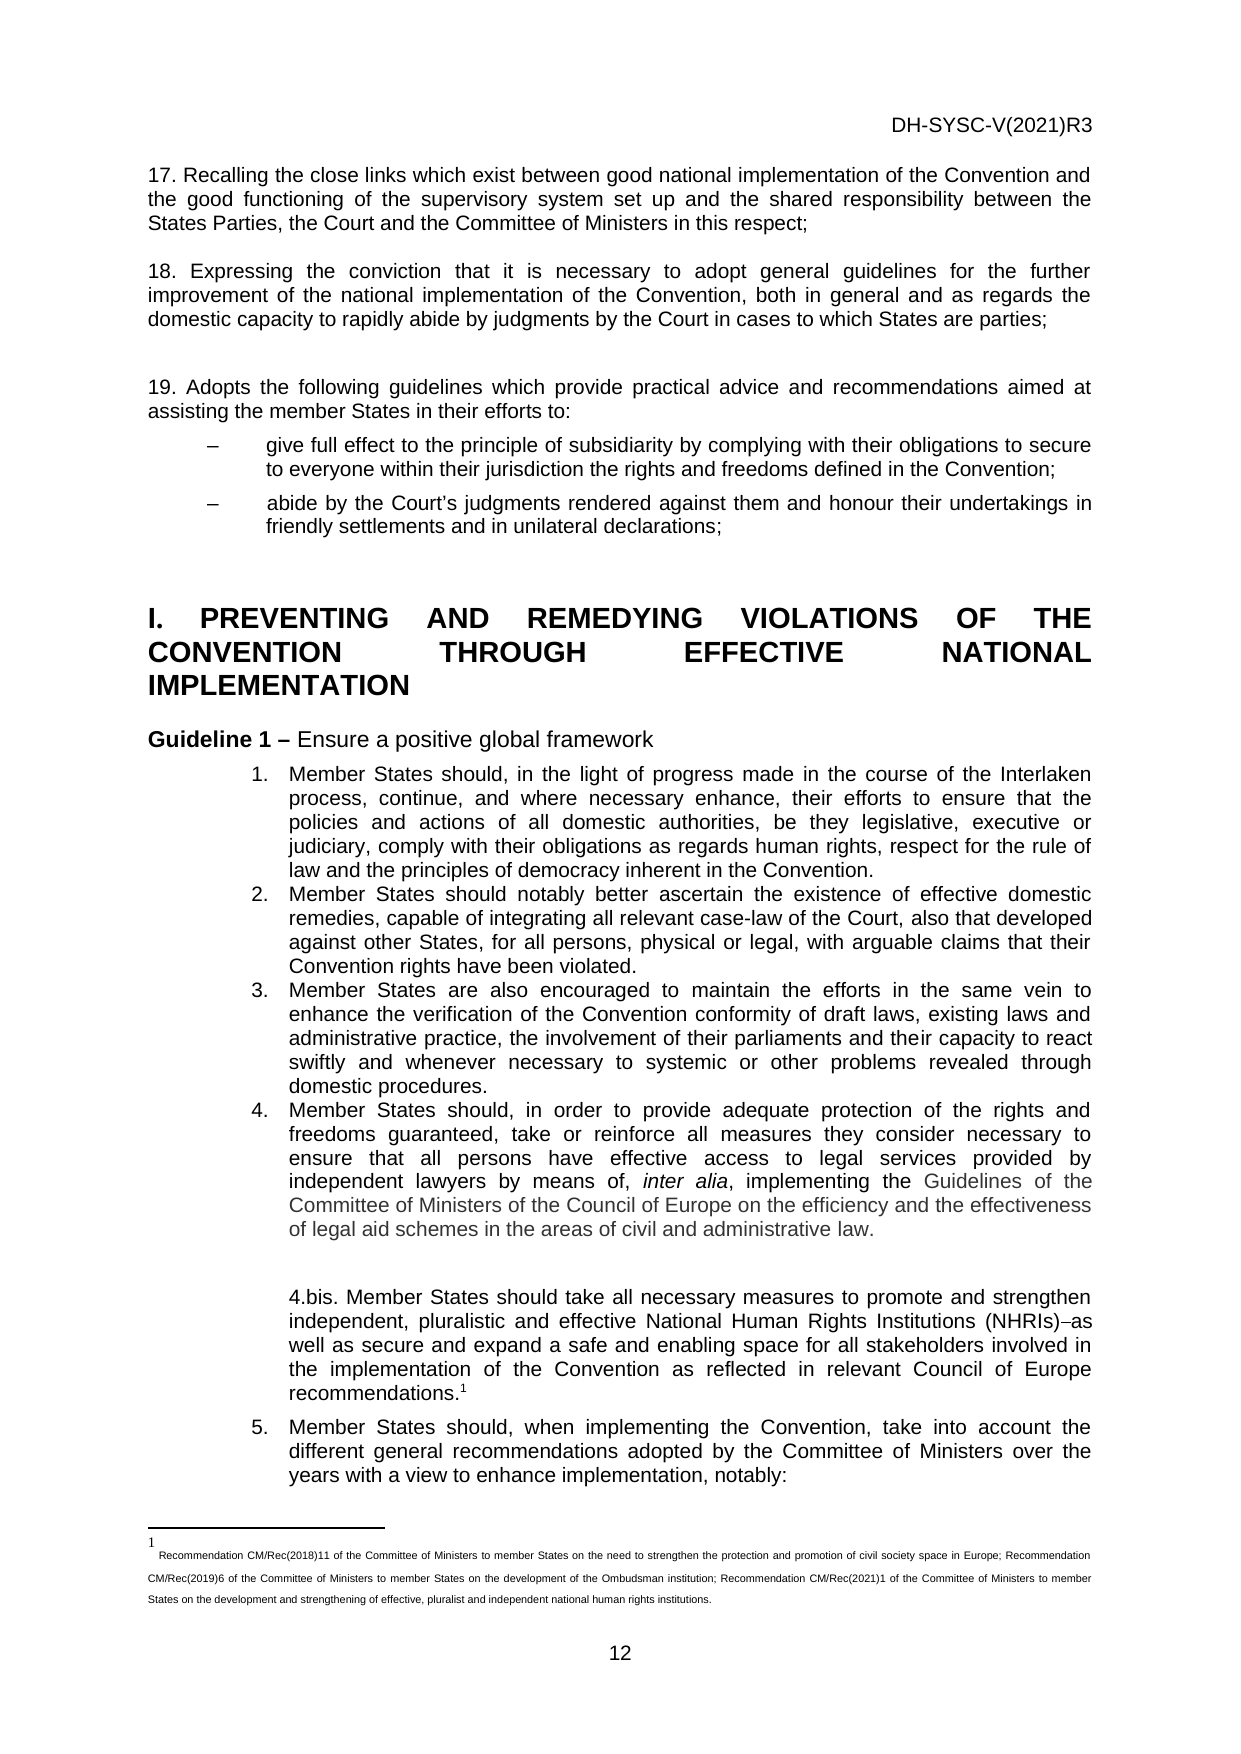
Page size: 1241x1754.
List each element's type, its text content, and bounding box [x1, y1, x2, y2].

list Member States should, in order to provide adequate protection of the rights and freedoms guaranteed, take or reinforce all measures they consider necessary to ensure that all persons have effective access to legal services provided by independent lawyers by means of, inter alia, implementing the Guidelines of the Committee of Ministers of the Council of Europe on the efficiency and the effectiveness of legal aid schemes in the areas of civil and administrative law. [251, 1097, 1092, 1241]
text 4.bis. Member States should take all necessary measures to promote and strengthen independent, pluralistic and effective National Human Rights Institutions (NHRIs) as well as secure and expand a safe and enabling space for all stakeholders involved in the implementation of the Convention as reflected in relevant Council of Europe recommendations. [289, 1285, 1092, 1405]
text I. PREVENTING AND REMEDYING VIOLATIONS OF THE CONVENTION THROUGH EFFECTIVE NATIONAL IMPLEMENTATION [148, 601, 1092, 702]
text 17. Recalling the close links which exist between good national implementation of the Convention and the good functioning of the supervisory system set up and the shared responsibility between the States Parties, the Court and the Committee of Ministers in this respect; [148, 163, 1092, 235]
list Member States should, in the light of progress made in the course of the Interlaken process, continue, and where necessary enhance, their efforts to ensure that the policies and actions of all domestic authorities, be they legislative, executive or judiciary, comply with their obligations as regards human rights, respect for the rule of law and the principles of democracy inherent in the Convention. [251, 762, 1092, 882]
text – abide by the Court’s judgments rendered against them and honour their undertakings in friendly settlements and in unilateral declarations; [207, 490, 1092, 538]
list Member States are also encouraged to maintain the efforts in the same vein to enhance the verification of the Convention conformity of draft laws, existing laws and administrative practice, the involvement of their parliaments and their capacity to react swiftly and whenever necessary to systemic or other problems revealed through domestic procedures. [251, 978, 1092, 1097]
list Member States should notably better ascertain the existence of effective domestic remedies, capable of integrating all relevant case-law of the Court, also that developed against other States, for all persons, physical or legal, with arguable claims that their Convention rights have been violated. [251, 882, 1092, 978]
text 19. Adopts the following guidelines which provide practical advice and recommendations aimed at assisting the member States in their efforts to: [148, 374, 1092, 422]
text 18. Expressing the conviction that it is necessary to adopt general guidelines for the further improvement of the national implementation of the Convention, both in general and as regards the domestic capacity to rapidly abide by judgments by the Court in cases to which States are parties; [148, 259, 1092, 331]
text Guideline 1 – Ensure a positive global framework [148, 726, 1092, 752]
list Member States should, when implementing the Convention, take into account the different general recommendations adopted by the Committee of Ministers over the years with a view to enhance implementation, notably: [251, 1415, 1092, 1487]
text – give full effect to the principle of subsidiarity by complying with their obligations to secure to everyone within their jurisdiction the rights and freedoms defined in the Convention; [207, 432, 1092, 480]
